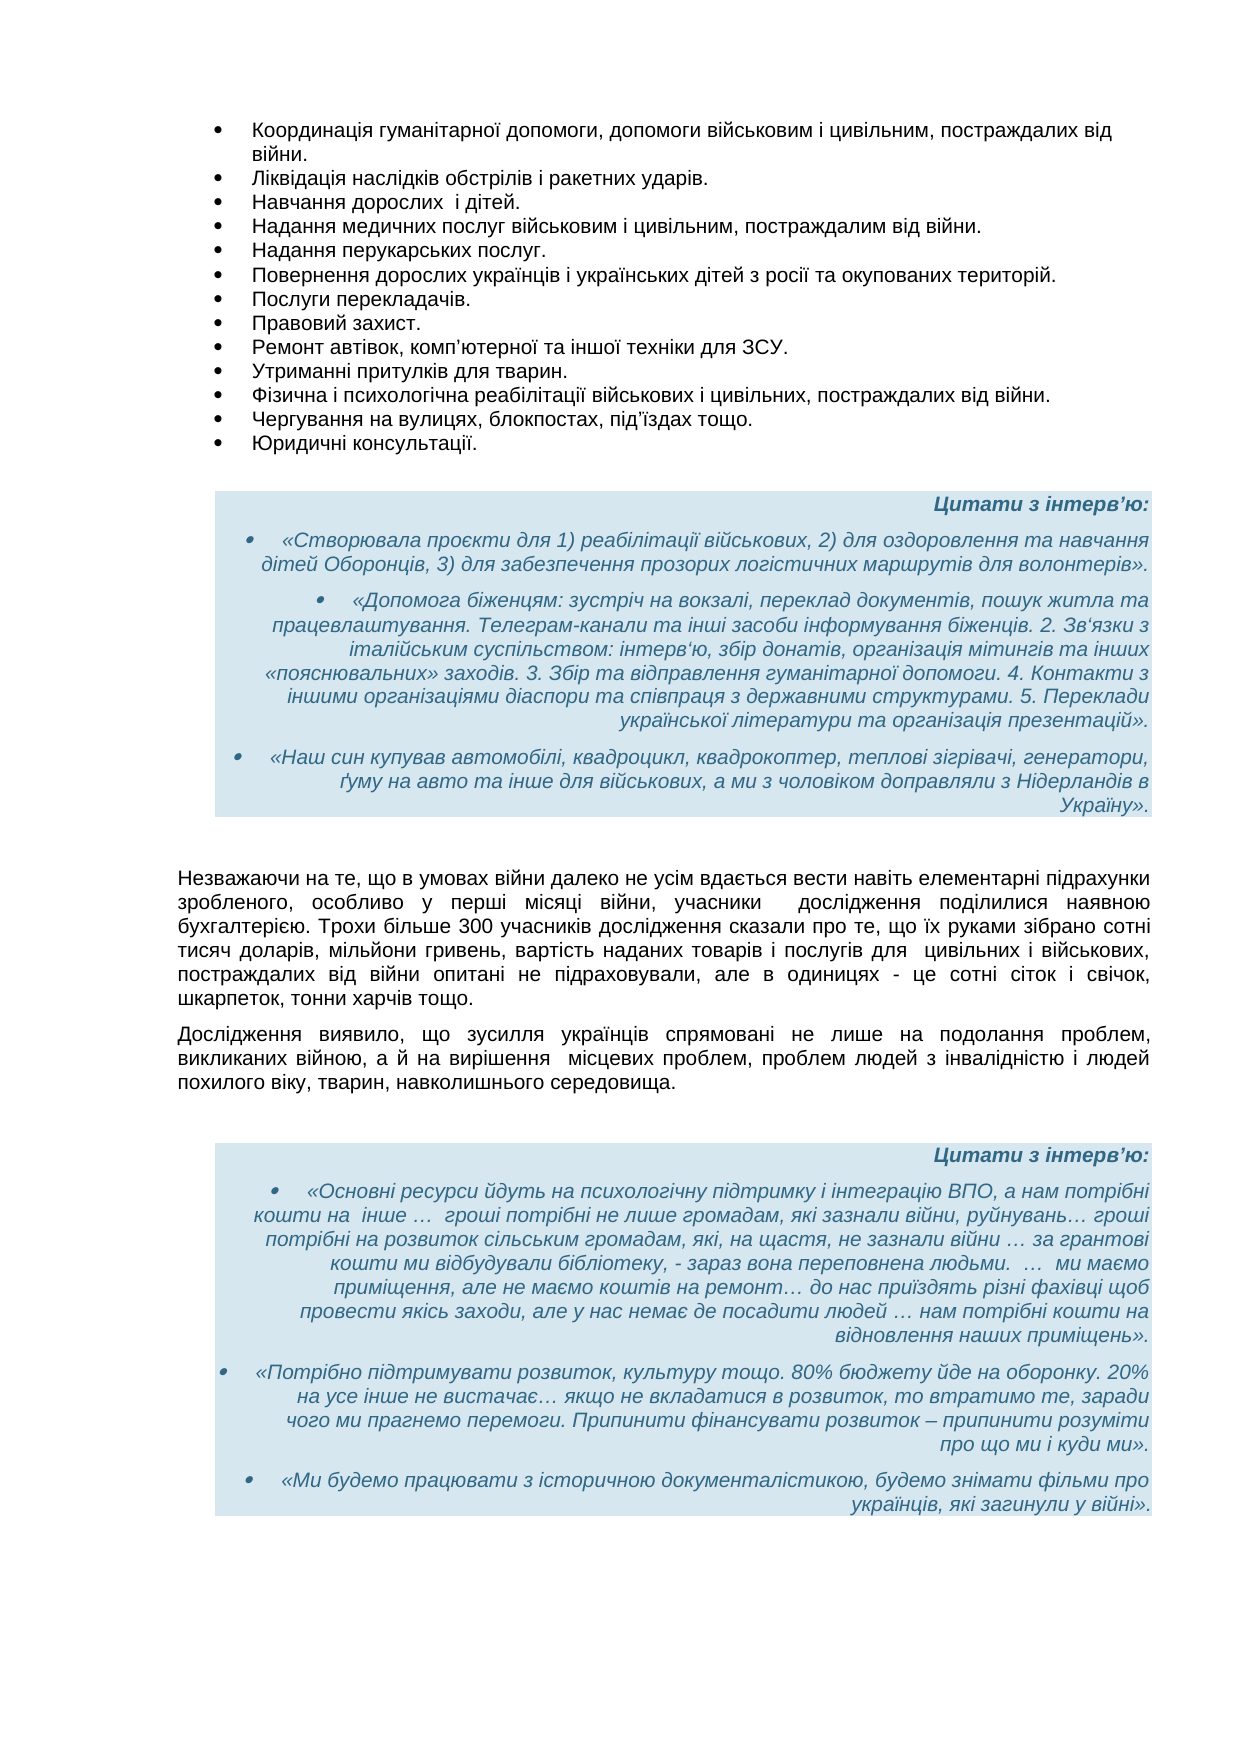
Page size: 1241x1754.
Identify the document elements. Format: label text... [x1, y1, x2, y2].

list Ремонт автівок, комп’ютерної та іншої техніки для ЗСУ. [214, 334, 1152, 359]
list Правовий захист. [214, 311, 1152, 334]
list Надання медичних послуг військовим і цивільним, постраждалим від війни. [214, 214, 1152, 238]
list Утриманні притулків для тварин. [214, 359, 1152, 383]
list Надання перукарських послуг. [214, 238, 1152, 262]
list Послуги перекладачів. [214, 286, 1152, 311]
text Цитати з інтерв’ю: [215, 491, 1152, 515]
list «Потрібно підтримувати розвиток, культуру тощо. 80% бюджету йде на оборонку. 20% на усе інше не вистачає… якщо не вкладатися в розвиток, то втратимо те, заради чого ми прагнемо перемоги. Припинити фінансувати розвиток – припинити розуміти про що ми і куди ми». [215, 1359, 1152, 1455]
list «Основні ресурси йдуть на психологічну підтримку і інтеграцію ВПО, а нам потрібні кошти на інше … гроші потрібні не лише громадам, які зазнали війни, руйнувань… гроші потрібні на розвиток сільським громадам, які, на щастя, не зазнали війни … за грантові кошти ми відбудували бібліотеку, - зараз вона переповнена людьми. … ми маємо приміщення, але не маємо коштів на ремонт… до нас приїздять різні фахівці щоб провести якісь заходи, але у нас немає де посадити людей … нам потрібні кошти на відновлення наших приміщень». [215, 1179, 1152, 1347]
list «Наш син купував автомобілі, квадроцикл, квадрокоптер, теплові зігрівачі, генератори, ґуму на авто та інше для військових, а ми з чоловіком доправляли з Нідерландів в Україну». [215, 745, 1152, 817]
text Дослідження виявило, що зусилля українців спрямовані не лише на подолання проблем, викликаних війною, а й на вирішення місцевих проблем, проблем людей з інвалідністю і людей похилого віку, тварин, навколишнього середовища. [177, 1022, 1152, 1094]
list Повернення дорослих українців і українських дітей з росії та окупованих територій. [214, 262, 1152, 286]
list «Допомога біженцям: зустріч на вокзалі, переклад документів, пошук житла та працевлаштування. Телеграм-канали та інші засоби інформування біженців. 2. Зв‘язки з італійським суспільством: інтерв‘ю, збір донатів, організація мітингів та інших «пояснювальних» заходів. 3. Збір та відправлення гуманітарної допомоги. 4. Контакти з іншими організаціями діаспори та співпраця з державними структурами. 5. Переклади української літератури та організація презентацій». [215, 588, 1152, 732]
text Незважаючи на те, що в умовах війни далеко не усім вдається вести навіть елементарні підрахунки зробленого, особливо у перші місяці війни, учасники дослідження поділилися наявною бухгалтерією. Трохи більше 300 учасників дослідження сказали про те, що їх руками зібрано сотні тисяч доларів, мільйони гривень, вартість наданих товарів і послугів для цивільних і військових, постраждалих від війни опитані не підраховували, але в одиницях - це сотні сіток і свічок, шкарпеток, тонни харчів тощо. [177, 866, 1152, 1009]
list Навчання дорослих і дітей. [214, 190, 1152, 214]
list Фізична і психологічна реабілітації військових і цивільних, постраждалих від війни. [214, 383, 1152, 407]
list «Створювала проєкти для 1) реабілітації військових, 2) для оздоровлення та навчання дітей Оборонців, 3) для забезпечення прозорих логістичних маршрутів для волонтерів». [215, 528, 1152, 576]
list Координація гуманітарної допомоги, допомоги військовим і цивільним, постраждалих від війни. [214, 118, 1152, 166]
list Ліквідація наслідків обстрілів і ракетних ударів. [214, 166, 1152, 190]
text Цитати з інтерв’ю: [215, 1143, 1152, 1167]
list «Ми будемо працювати з історичною документалістикою, будемо знімати фільми про українців, які загинули у війні». [215, 1468, 1152, 1516]
list Чергування на вулицях, блокпостах, під’їздах тощо. [214, 407, 1152, 431]
list Юридичні консультації. [214, 431, 1152, 455]
